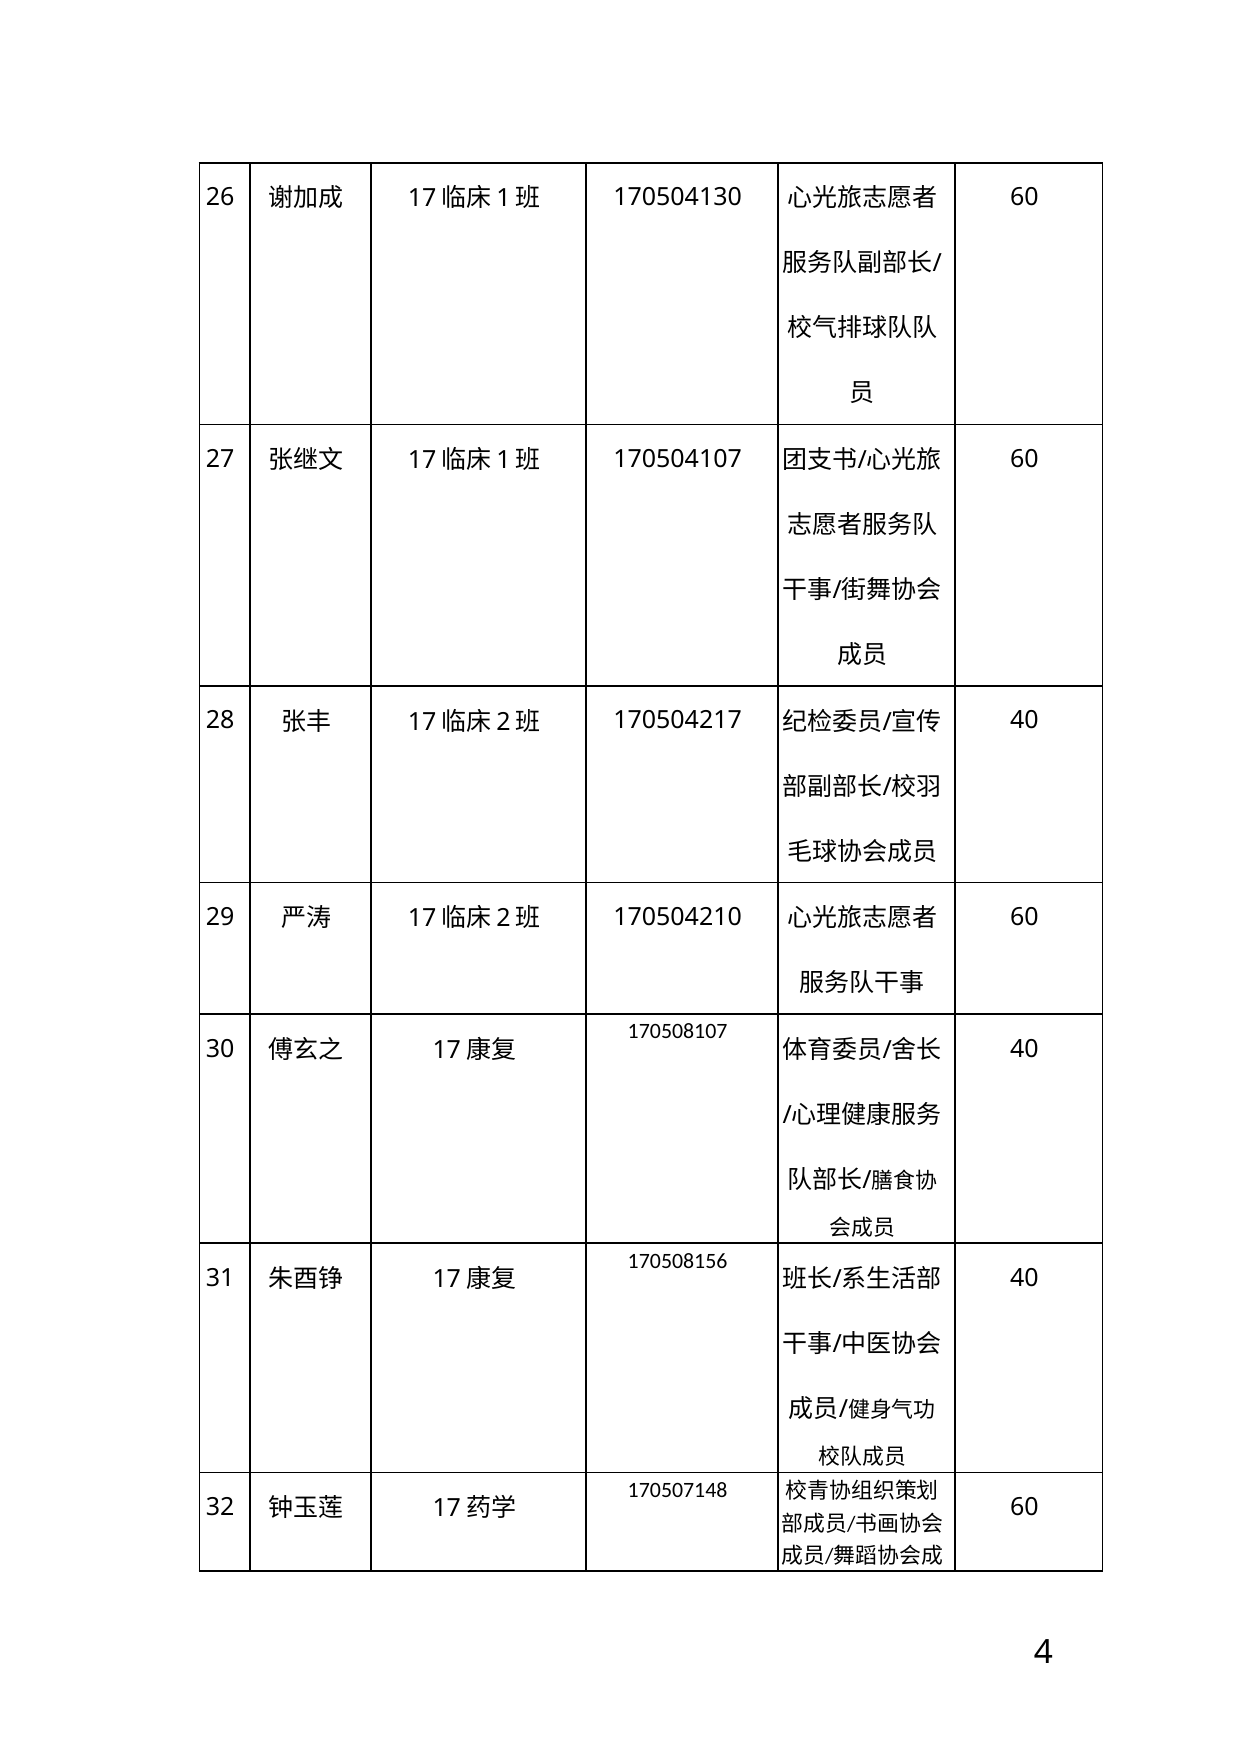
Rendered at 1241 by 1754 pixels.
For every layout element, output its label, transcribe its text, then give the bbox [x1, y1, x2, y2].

table_cell 28 [200, 687, 249, 882]
table_cell 170504217 [587, 687, 777, 882]
table_cell 体育委员/舍长/心理健康服务队部长/膳食协会成员 [779, 1015, 954, 1242]
table_cell 27 [200, 425, 249, 685]
table_cell 张继文 [251, 425, 370, 685]
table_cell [779, 1473, 954, 1570]
table_cell 纪检委员/宣传部副部长/校羽毛球协会成员 [779, 687, 954, 882]
table_cell 谢加成 [251, 164, 370, 423]
table_cell 17临床2班 [372, 687, 585, 882]
table_cell 170508156 [587, 1244, 777, 1471]
table_cell 170508107 [587, 1015, 777, 1242]
table_cell 60 [956, 164, 1102, 423]
table_cell 170504130 [587, 164, 777, 423]
table_cell 30 [200, 1015, 249, 1242]
table_cell 17临床1班 [372, 164, 585, 423]
table_cell 班长/系生活部干事/中医协会成员/健身气功校队成员 [779, 1244, 954, 1471]
table_cell 40 [956, 1015, 1102, 1242]
table_cell 31 [200, 1244, 249, 1471]
table_cell 心光旅志愿者服务队副部长/校气排球队队员 [779, 164, 954, 423]
table_cell 170507148 [587, 1473, 777, 1570]
table_cell 严涛 [251, 883, 370, 1013]
table_cell 17临床2班 [372, 883, 585, 1013]
table_cell 心光旅志愿者服务队干事 [779, 883, 954, 1013]
table_cell 17康复 [372, 1244, 585, 1471]
table_cell 40 [956, 687, 1102, 882]
table_cell 170504107 [587, 425, 777, 685]
table_cell 29 [200, 883, 249, 1013]
table_cell 60 [956, 425, 1102, 685]
table_cell 朱酉铮 [251, 1244, 370, 1471]
table_cell 170504210 [587, 883, 777, 1013]
table_cell 60 [956, 1473, 1102, 1570]
table_cell 17药学 [372, 1473, 585, 1570]
table_cell 傅玄之 [251, 1015, 370, 1242]
table_cell 40 [956, 1244, 1102, 1471]
table_cell 钟玉莲 [251, 1473, 370, 1570]
table_cell 32 [200, 1473, 249, 1570]
table_cell 团支书/心光旅志愿者服务队干事/街舞协会成员 [779, 425, 954, 685]
table_cell 17临床1班 [372, 425, 585, 685]
table_cell 张丰 [251, 687, 370, 882]
table_cell 60 [956, 883, 1102, 1013]
table_cell 26 [200, 164, 249, 423]
table_cell 17康复 [372, 1015, 585, 1242]
